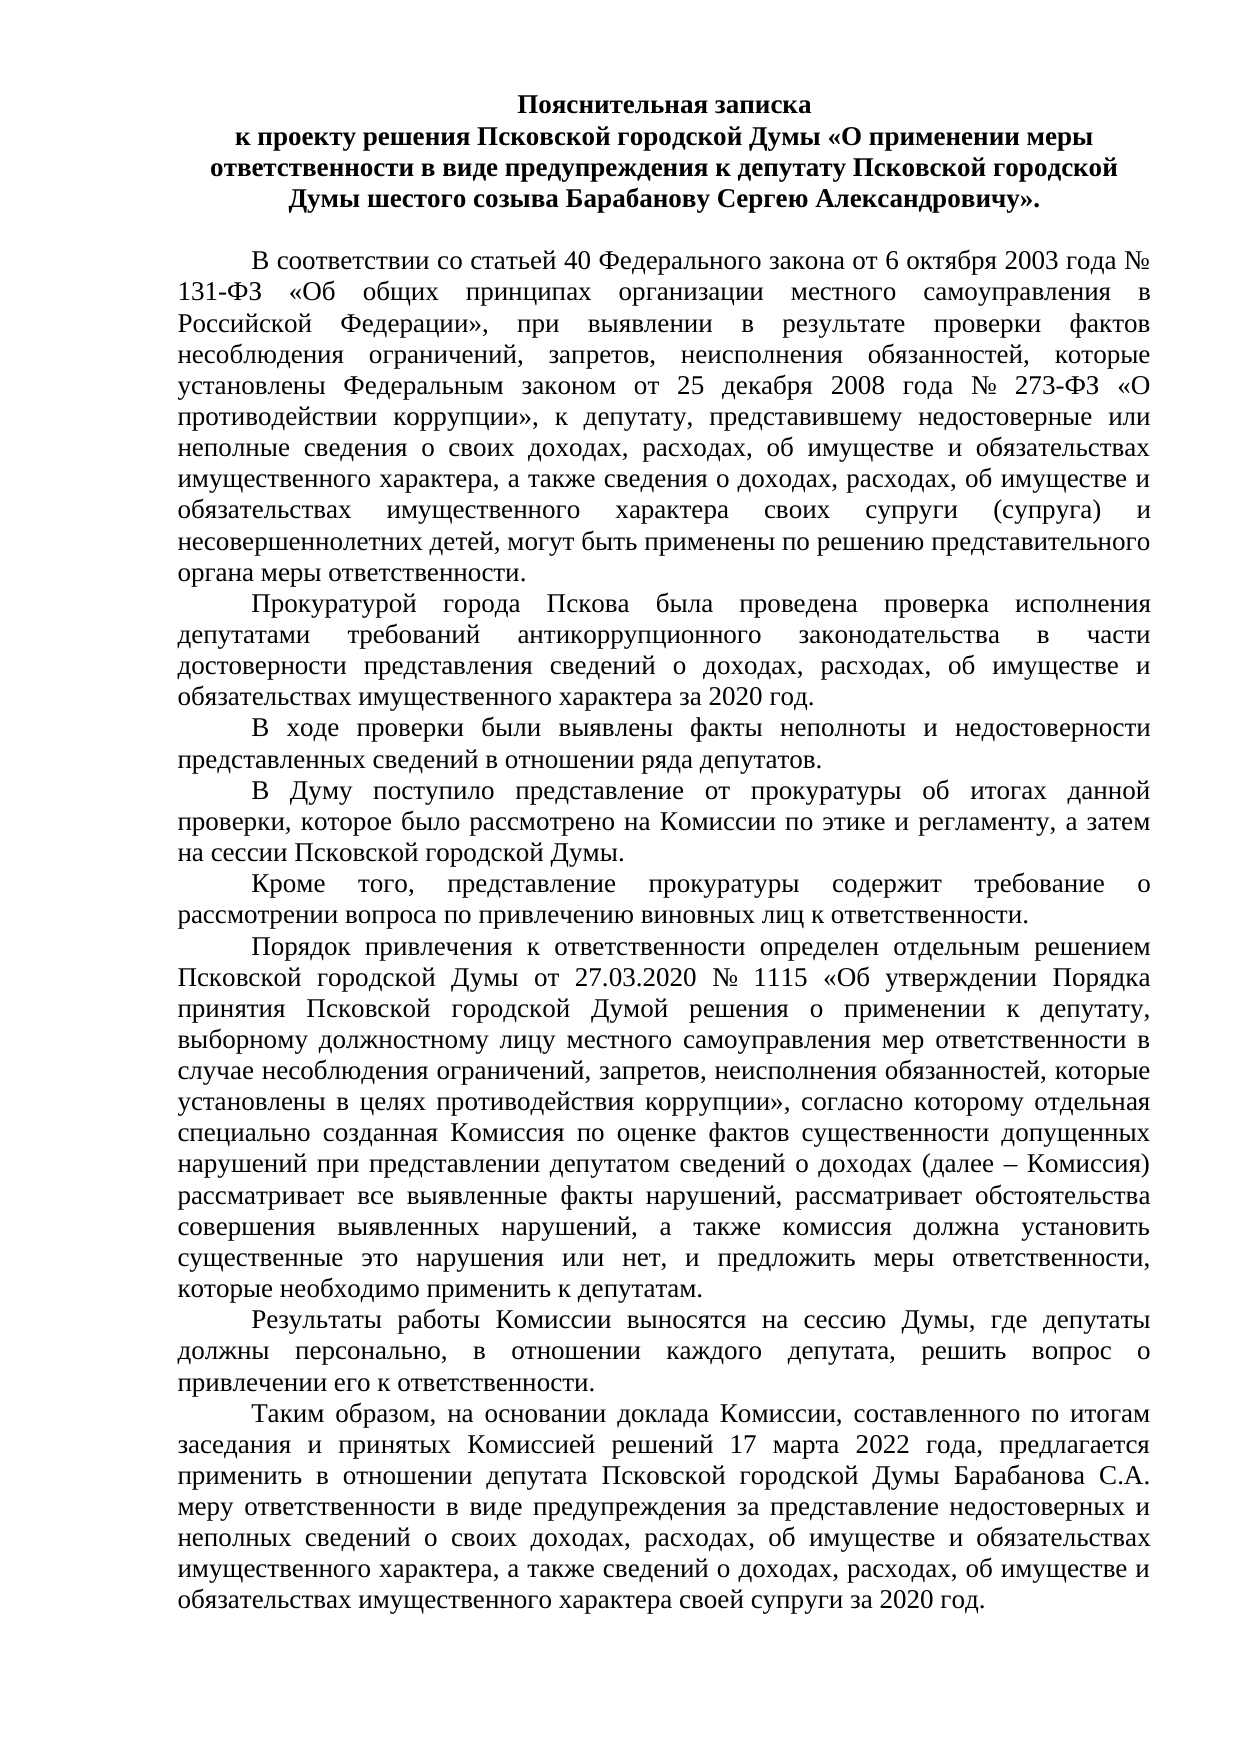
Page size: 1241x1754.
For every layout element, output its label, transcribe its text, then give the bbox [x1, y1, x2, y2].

text В соответствии со статьей 40 Федерального закона от 6 октября 2003 года № 131-ФЗ «Об общих принципах организации местного самоуправления в Российской Федерации», при выявлении в результате проверки фактов несоблюдения ограничений, запретов, неисполнения обязанностей, которые установлены Федеральным законом от 25 декабря 2008 года № 273-ФЗ «О противодействии коррупции», к депутату, представившему недостоверные или неполные сведения о своих доходах, расходах, об имуществе и обязательствах имущественного характера, а также сведения о доходах, расходах, об имуществе и обязательствах имущественного характера своих супруги (супруга) и несовершеннолетних детей, могут быть применены по решению представительного органа меры ответственности. [177, 244, 1152, 587]
text Прокуратурой города Пскова была проведена проверка исполнения депутатами требований антикоррупционного законодательства в части достоверности представления сведений о доходах, расходах, об имуществе и обязательствах имущественного характера за 2020 год. [177, 587, 1152, 712]
text Порядок привлечения к ответственности определен отдельным решением Псковской городской Думы от 27.03.2020 № 1115 «Об утверждении Порядка принятия Псковской городской Думой решения о применении к депутату, выборному должностному лицу местного самоуправления мер ответственности в случае несоблюдения ограничений, запретов, неисполнения обязанностей, которые установлены в целях противодействия коррупции», согласно которому отдельная специально созданная Комиссия по оценке фактов существенности допущенных нарушений при представлении депутатом сведений о доходах (далее – Комиссия) рассматривает все выявленные факты нарушений, рассматривает обстоятельства совершения выявленных нарушений, а также комиссия должна установить существенные это нарушения или нет, и предложить меры ответственности, которые необходимо применить к депутатам. [177, 929, 1152, 1303]
text В ходе проверки были выявлены факты неполноты и недостоверности представленных сведений в отношении ряда депутатов. [177, 712, 1152, 774]
text В Думу поступило представление от прокуратуры об итогах данной проверки, которое было рассмотрено на Комиссии по этике и регламенту, а затем на сессии Псковской городской Думы. [177, 774, 1152, 867]
text к проекту решения Псковской городской Думы «О применении меры ответственности в виде предупреждения к депутату Псковской городской Думы шестого созыва Барабанову Сергею Александровичу». [177, 120, 1152, 213]
text Кроме того, представление прокуратуры содержит требование о рассмотрении вопроса по привлечению виновных лиц к ответственности. [177, 867, 1152, 929]
text Пояснительная записка [177, 89, 1152, 120]
text Таким образом, на основании доклада Комиссии, составленного по итогам заседания и принятых Комиссией решений 17 марта 2022 года, предлагается применить в отношении депутата Псковской городской Думы Барабанова С.А. меру ответственности в виде предупреждения за представление недостоверных и неполных сведений о своих доходах, расходах, об имуществе и обязательствах имущественного характера, а также сведений о доходах, расходах, об имуществе и обязательствах имущественного характера своей супруги за 2020 год. [177, 1397, 1152, 1615]
text Результаты работы Комиссии выносятся на сессию Думы, где депутаты должны персонально, в отношении каждого депутата, решить вопрос о привлечении его к ответственности. [177, 1303, 1152, 1397]
